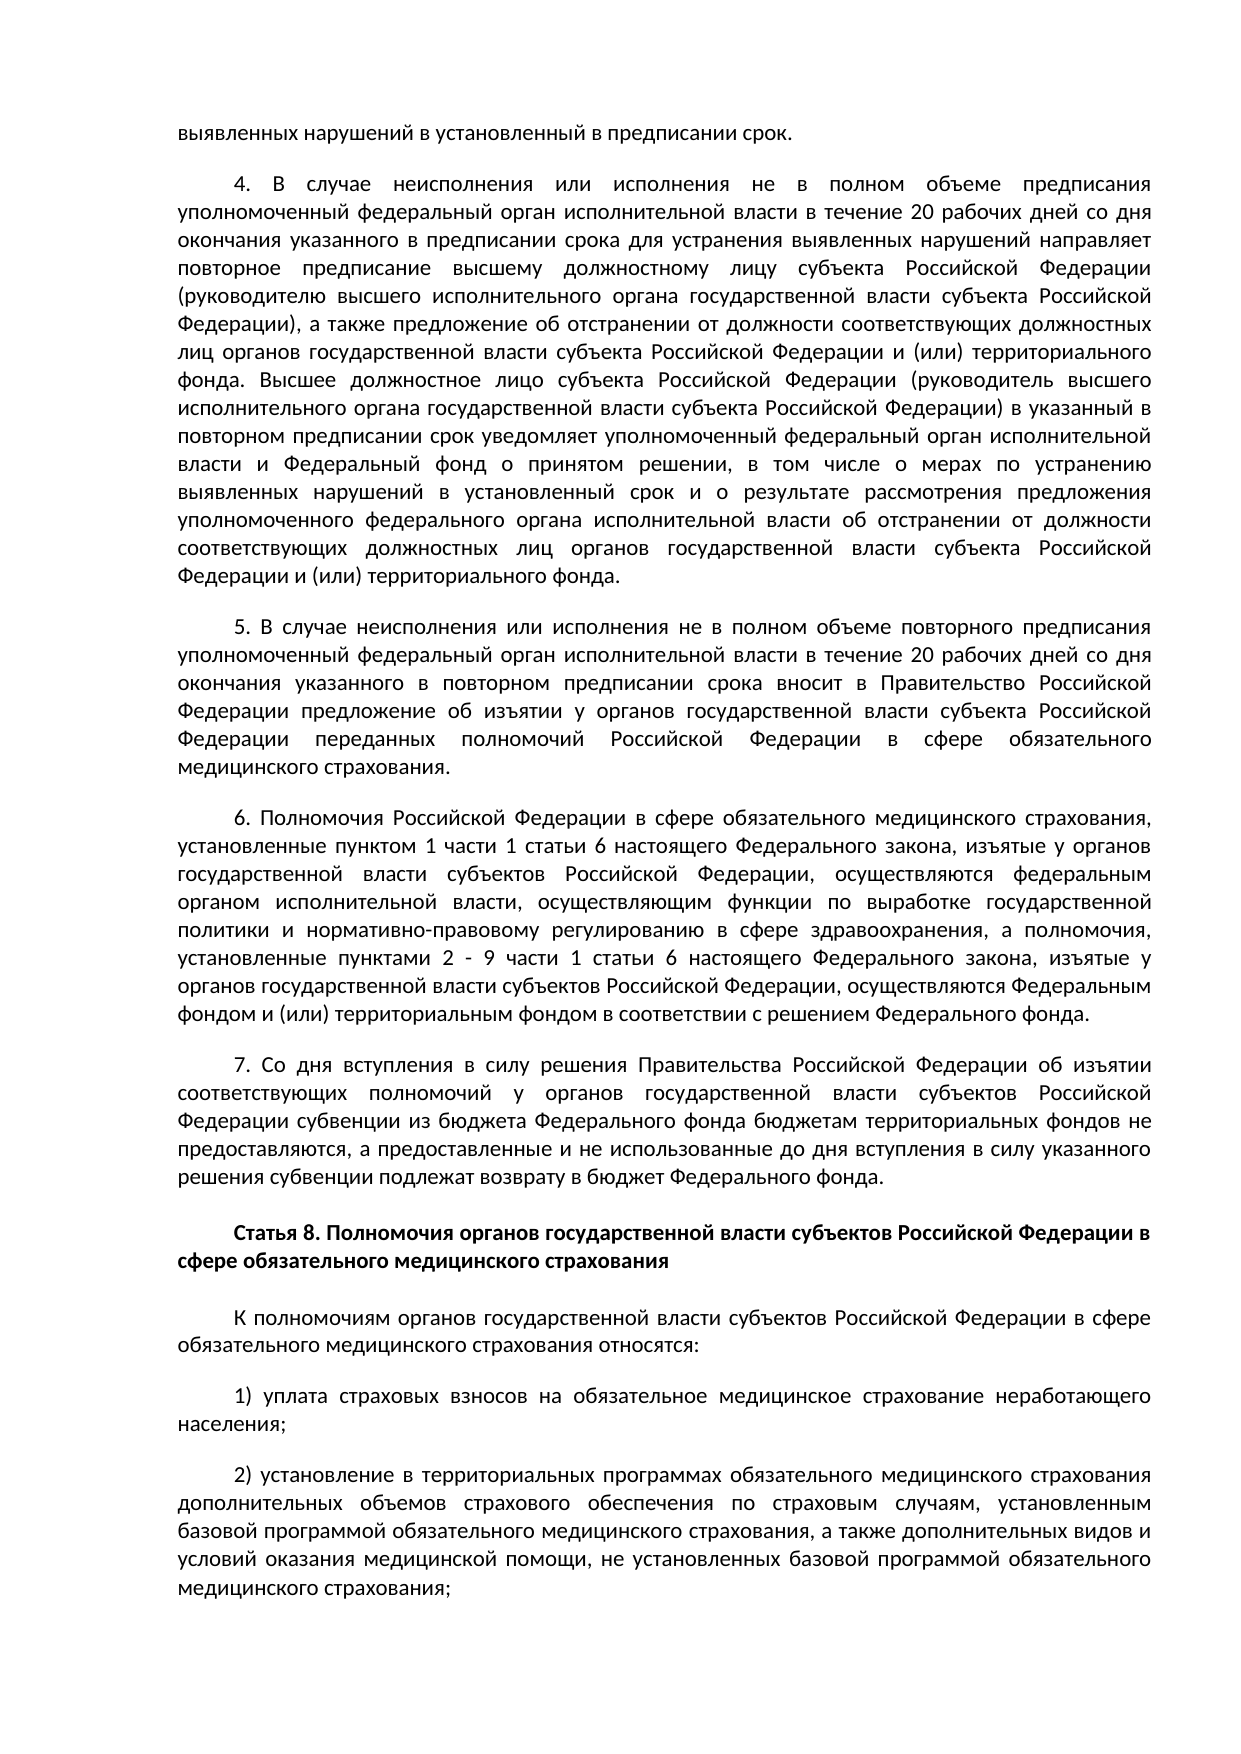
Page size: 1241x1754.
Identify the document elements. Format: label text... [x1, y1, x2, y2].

text 1) уплата страховых взносов на обязательное медицинское страхование неработающего населения; [177, 1382, 1152, 1438]
text 4. В случае неисполнения или исполнения не в полном объеме предписания уполномоченный федеральный орган исполнительной власти в течение 20 рабочих дней со дня окончания указанного в предписании срока для устранения выявленных нарушений направляет повторное предписание высшему должностному лицу субъекта Российской Федерации (руководителю высшего исполнительного органа государственной власти субъекта Российской Федерации), а также предложение об отстранении от должности соответствующих должностных лиц органов государственной власти субъекта Российской Федерации и (или) территориального фонда. Высшее должностное лицо субъекта Российской Федерации (руководитель высшего исполнительного органа государственной власти субъекта Российской Федерации) в указанный в повторном предписании срок уведомляет уполномоченный федеральный орган исполнительной власти и Федеральный фонд о принятом решении, в том числе о мерах по устранению выявленных нарушений в установленный срок и о результате рассмотрения предложения уполномоченного федерального органа исполнительной власти об отстранении от должности соответствующих должностных лиц органов государственной власти субъекта Российской Федерации и (или) территориального фонда. [177, 169, 1152, 589]
text 2) установление в территориальных программах обязательного медицинского страхования дополнительных объемов страхового обеспечения по страховым случаям, установленным базовой программой обязательного медицинского страхования, а также дополнительных видов и условий оказания медицинской помощи, не установленных базовой программой обязательного медицинского страхования; [177, 1461, 1152, 1601]
title Статья 8. Полномочия органов государственной власти субъектов Российской Федерации в сфере обязательного медицинского страхования [177, 1218, 1152, 1274]
text 5. В случае неисполнения или исполнения не в полном объеме повторного предписания уполномоченный федеральный орган исполнительной власти в течение 20 рабочих дней со дня окончания указанного в повторном предписании срока вносит в Правительство Российской Федерации предложение об изъятии у органов государственной власти субъекта Российской Федерации переданных полномочий Российской Федерации в сфере обязательного медицинского страхования. [177, 612, 1152, 780]
text К полномочиям органов государственной власти субъектов Российской Федерации в сфере обязательного медицинского страхования относятся: [177, 1303, 1152, 1359]
text 6. Полномочия Российской Федерации в сфере обязательного медицинского страхования, установленные пунктом 1 части 1 статьи 6 настоящего Федерального закона, изъятые у органов государственной власти субъектов Российской Федерации, осуществляются федеральным органом исполнительной власти, осуществляющим функции по выработке государственной политики и нормативно-правовому регулированию в сфере здравоохранения, а полномочия, установленные пунктами 2 - 9 части 1 статьи 6 настоящего Федерального закона, изъятые у органов государственной власти субъектов Российской Федерации, осуществляются Федеральным фондом и (или) территориальным фондом в соответствии с решением Федерального фонда. [177, 803, 1152, 1027]
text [177, 118, 1152, 146]
text 7. Со дня вступления в силу решения Правительства Российской Федерации об изъятии соответствующих полномочий у органов государственной власти субъектов Российской Федерации субвенции из бюджета Федерального фонда бюджетам территориальных фондов не предоставляются, а предоставленные и не использованные до дня вступления в силу указанного решения субвенции подлежат возврату в бюджет Федерального фонда. [177, 1050, 1152, 1191]
